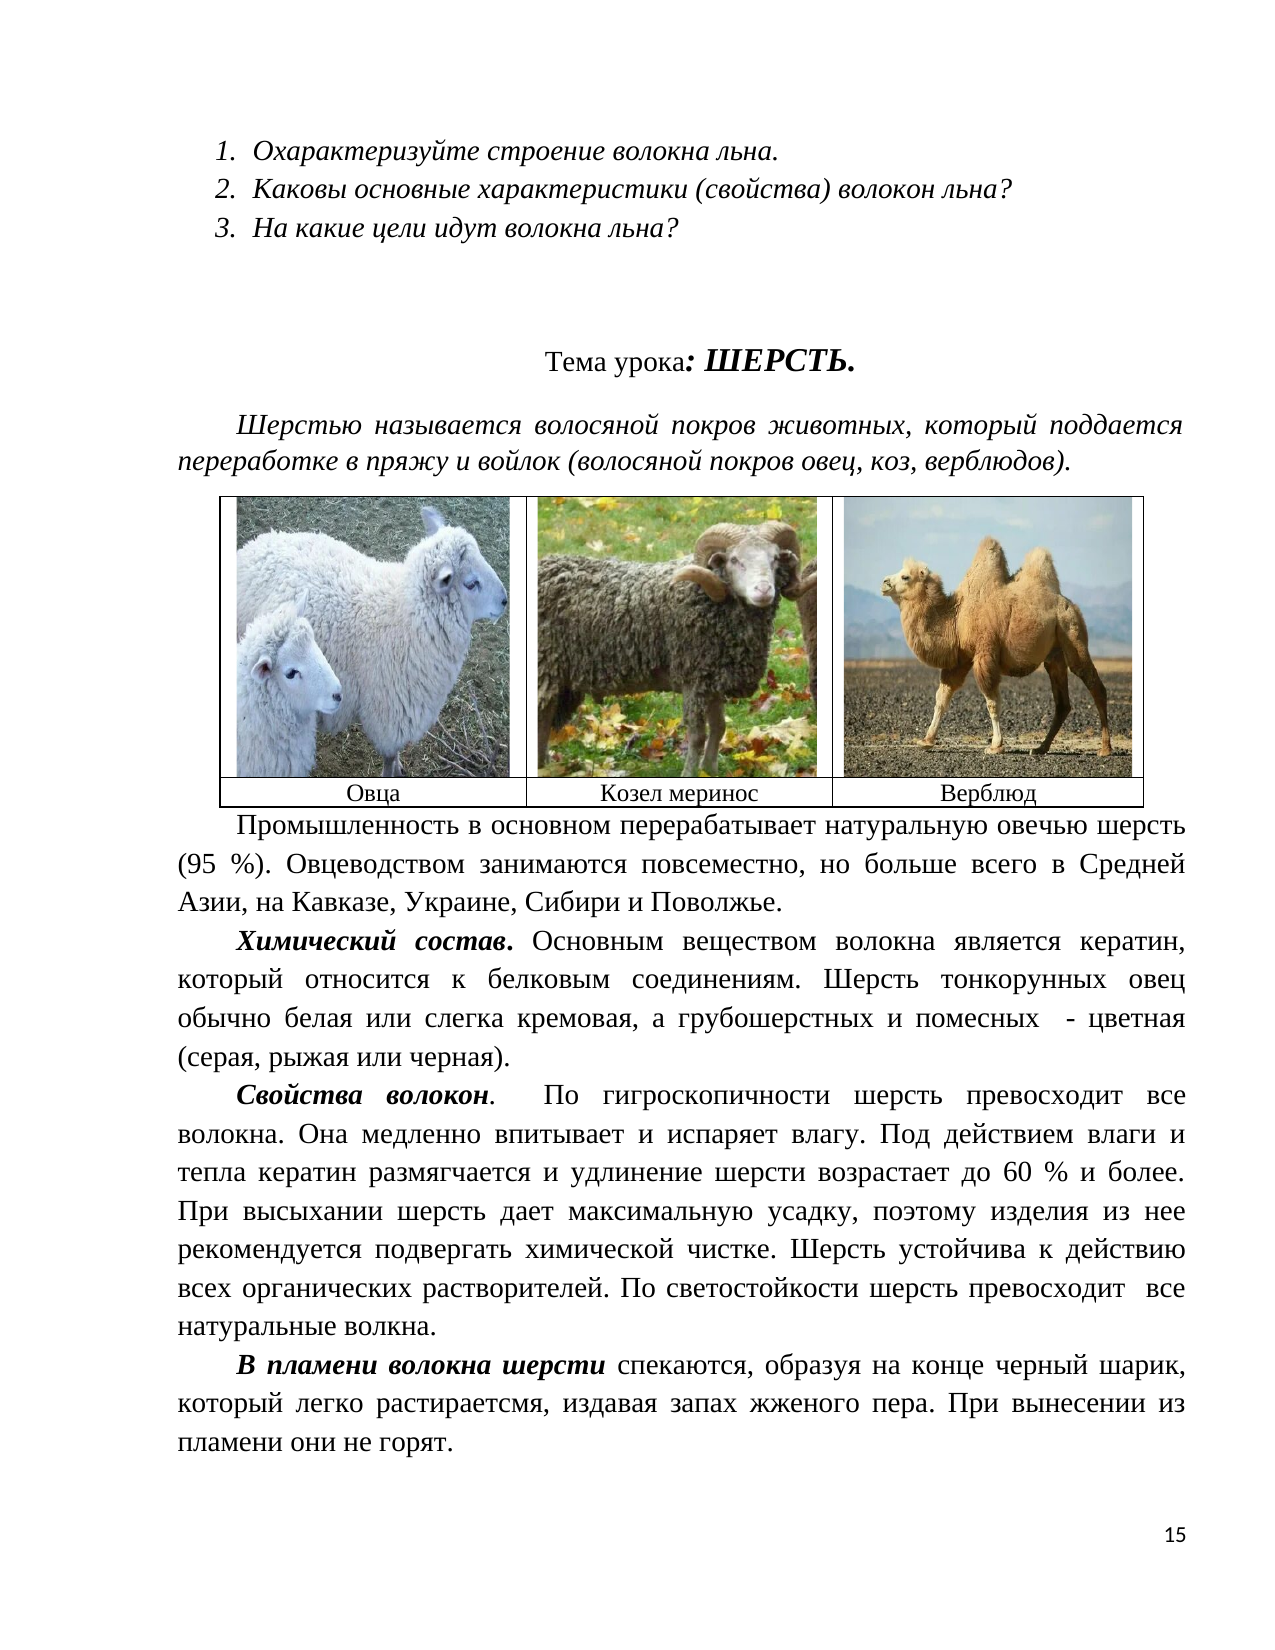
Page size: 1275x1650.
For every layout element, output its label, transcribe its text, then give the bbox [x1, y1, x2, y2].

list На какие цели идут волокна льна? [215, 210, 1186, 243]
text Химический состав. Основным веществом волокна является кератин, который относится к белковым соединениям. Шерсть тонкорунных овец обычно белая или слегка кремовая, а грубошерстных и помесных - цветная (серая, рыжая или черная). [177, 923, 1186, 1072]
list Каковы основные характеристики (свойства) волокон льна? [215, 171, 1186, 205]
table_header [510, 497, 526, 777]
text В пламени волокна шерсти спекаются, образуя на конце черный шарик, который легко растираетсмя, издавая запах жженого пера. При вынесении из пламени они не горят. [177, 1347, 1186, 1458]
table_cell Козел меринос [527, 778, 832, 806]
picture [537, 497, 817, 777]
picture [236, 497, 510, 777]
text Шерстью называется волосяной покров животных, который поддается переработке в пряжу и войлок (волосяной покров овец, коз, верблюдов). [177, 407, 1186, 477]
table_cell Овца [221, 778, 526, 806]
list Охарактеризуйте строение волокна льна. [215, 133, 1186, 166]
picture [843, 497, 1133, 777]
text Свойства волокон. По гигроскопичности шерсть превосходит все волокна. Она медленно впитывает и испаряет влагу. Под действием влаги и тепла кератин размягчается и удлинение шерсти возрастает до 60 % и более. При высыхании шерсть дает максимальную усадку, поэтому изделия из нее рекомендуется подвергать химической чистке. Шерсть устойчива к действию всех органических растворителей. По светостойкости шерсть превосходит все натуральные волкна. [177, 1077, 1186, 1342]
table_header [221, 497, 236, 777]
table_header [1133, 497, 1143, 777]
text Промышленность в основном перерабатывает натуральную овечью шерсть (95 %). Овцеводством занимаются повсеместно, но больше всего в Средней Азии, на Кавказе, Украине, Сибири и Поволжье. [177, 807, 1186, 918]
table_header [833, 497, 843, 777]
table_header [817, 497, 832, 777]
table_cell Верблюд [833, 778, 1143, 806]
table_header [527, 497, 537, 777]
text Тема урока: ШЕРСТЬ. [177, 347, 1186, 377]
